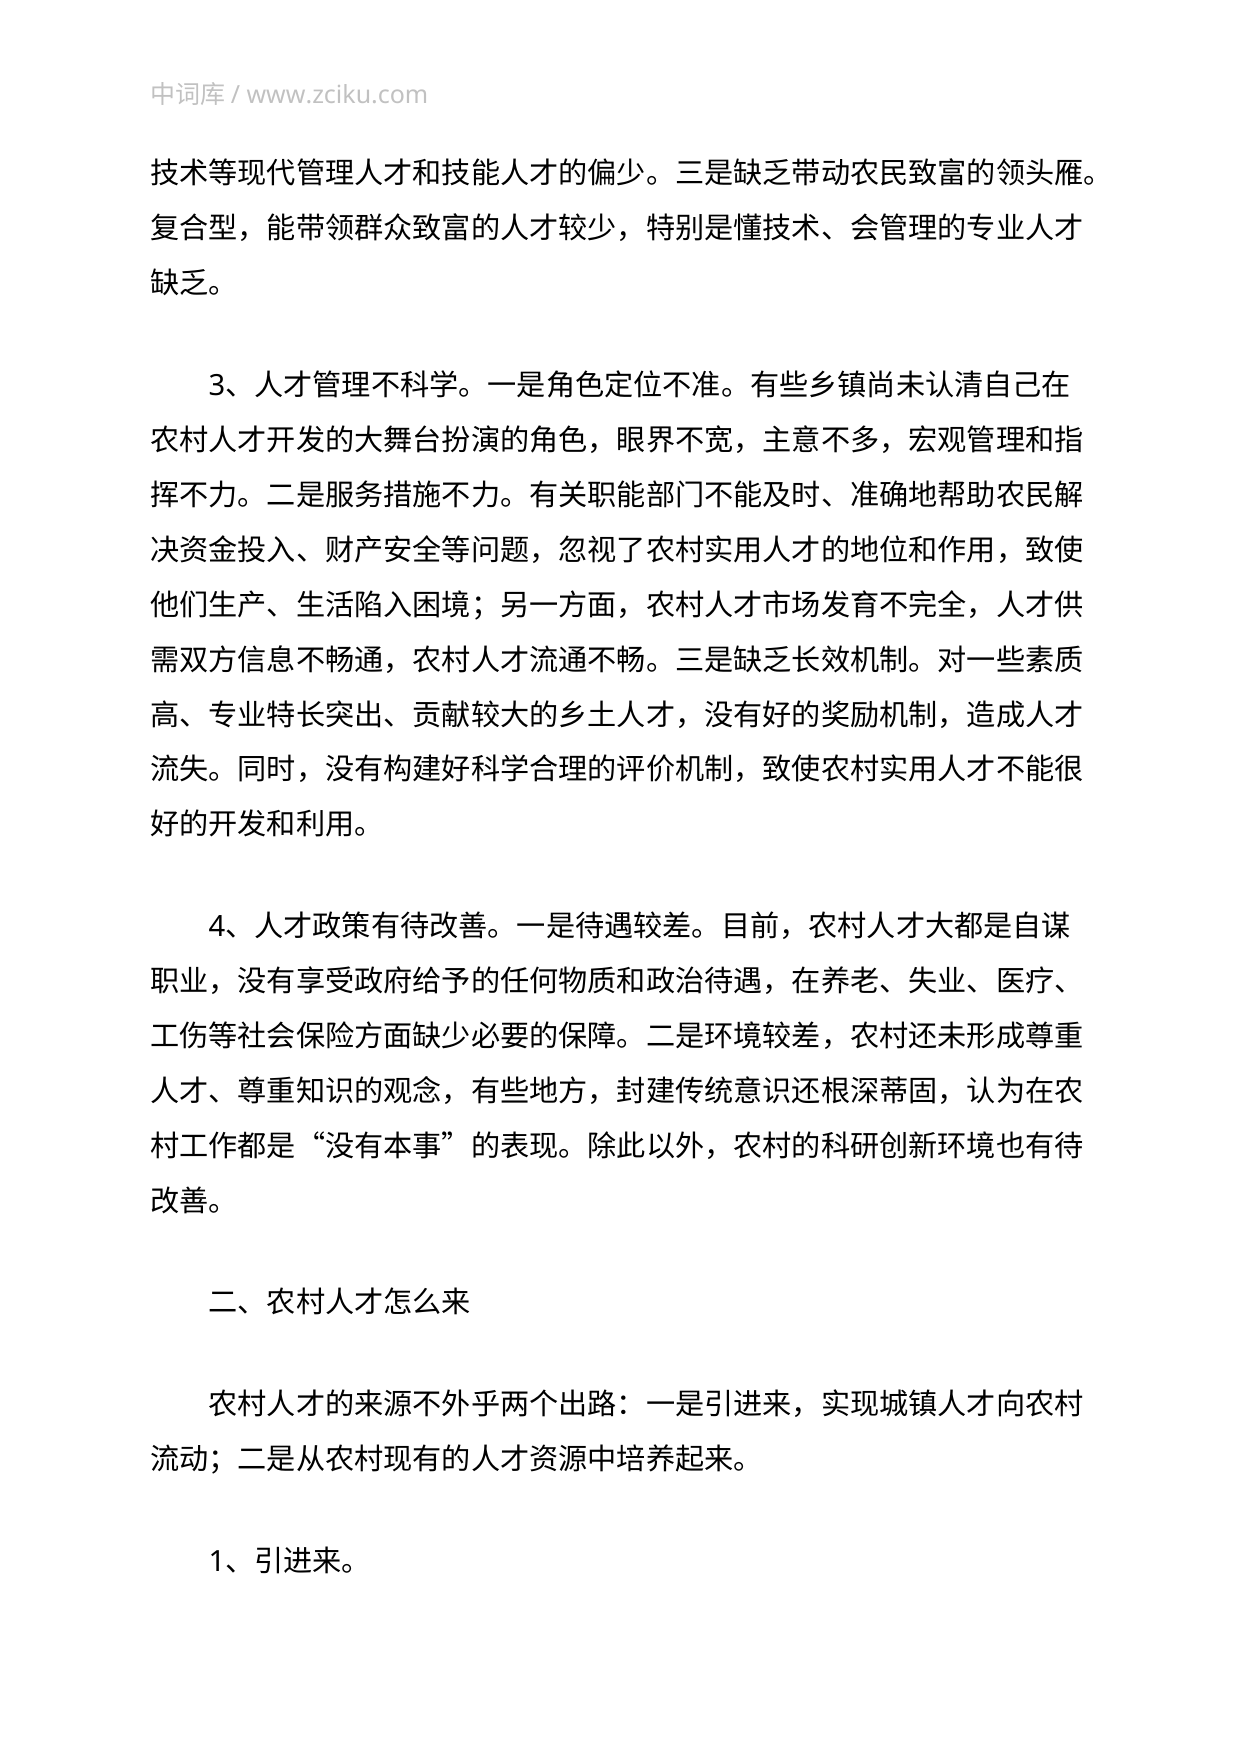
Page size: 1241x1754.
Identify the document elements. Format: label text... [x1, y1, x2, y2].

text 二、农村人才怎么来 [150, 1279, 1090, 1321]
text 农村人才的来源不外乎两个出路：一是引进来，实现城镇人才向农村流动；二是从农村现有的人才资源中培养起来。 [150, 1381, 1090, 1478]
text 3、人才管理不科学。一是角色定位不准。有些乡镇尚未认清自己在农村人才开发的大舞台扮演的角色，眼界不宽，主意不多，宏观管理和指挥不力。二是服务措施不力。有关职能部门不能及时、准确地帮助农民解决资金投入、财产安全等问题，忽视了农村实用人才的地位和作用，致使他们生产、生活陷入困境；另一方面，农村人才市场发育不完全，人才供需双方信息不畅通，农村人才流通不畅。三是缺乏长效机制。对一些素质高、专业特长突出、贡献较大的乡土人才，没有好的奖励机制，造成人才流失。同时，没有构建好科学合理的评价机制，致使农村实用人才不能很好的开发和利用。 [150, 362, 1090, 843]
text 4、人才政策有待改善。一是待遇较差。目前，农村人才大都是自谋职业，没有享受政府给予的任何物质和政治待遇，在养老、失业、医疗、工伤等社会保险方面缺少必要的保障。二是环境较差，农村还未形成尊重人才、尊重知识的观念，有些地方，封建传统意识还根深蒂固，认为在农村工作都是“没有本事”的表现。除此以外，农村的科研创新环境也有待改善。 [150, 903, 1090, 1219]
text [150, 150, 1090, 302]
text 1、引进来。 [150, 1537, 1090, 1580]
